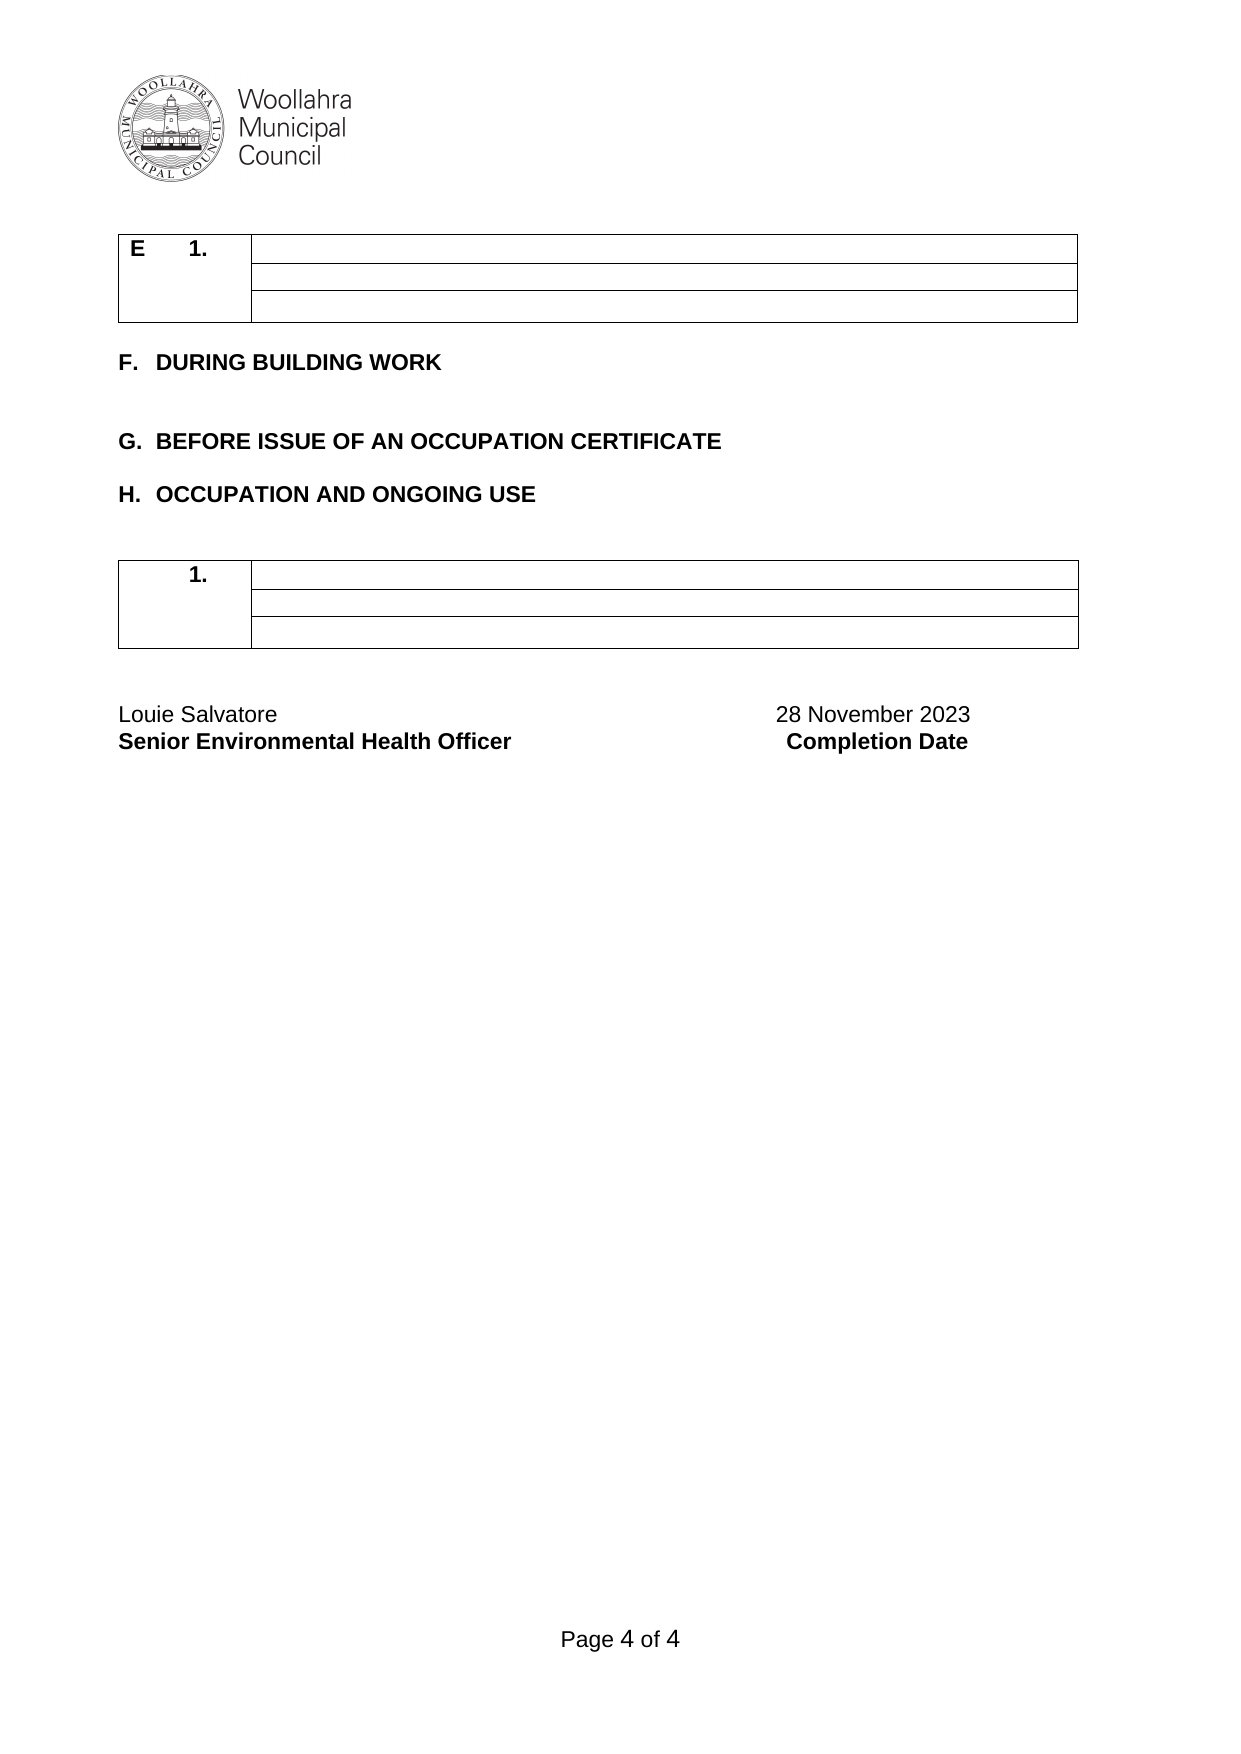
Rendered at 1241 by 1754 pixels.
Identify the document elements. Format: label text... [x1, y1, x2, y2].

table_header [177, 561, 251, 647]
list BEFORE ISSUE OF AN OCCUPATION CERTIFICATE [118, 428, 1122, 454]
text Senior Environmental Health Officer Completion Date [118, 728, 1122, 754]
table_header [119, 561, 177, 647]
table_header [177, 235, 251, 322]
table_header [252, 561, 1078, 588]
text Louie Salvatore 28 November 2023 [118, 701, 1122, 728]
table_cell [252, 590, 1078, 616]
picture [118, 75, 351, 182]
table_cell [252, 617, 1078, 647]
list OCCUPATION AND ONGOING USE [118, 481, 1122, 507]
table_header E [119, 235, 177, 322]
table_header [252, 235, 1077, 263]
table_cell [252, 264, 1077, 290]
list DURING BUILDING WORK [118, 349, 1122, 376]
table_cell [252, 291, 1077, 322]
